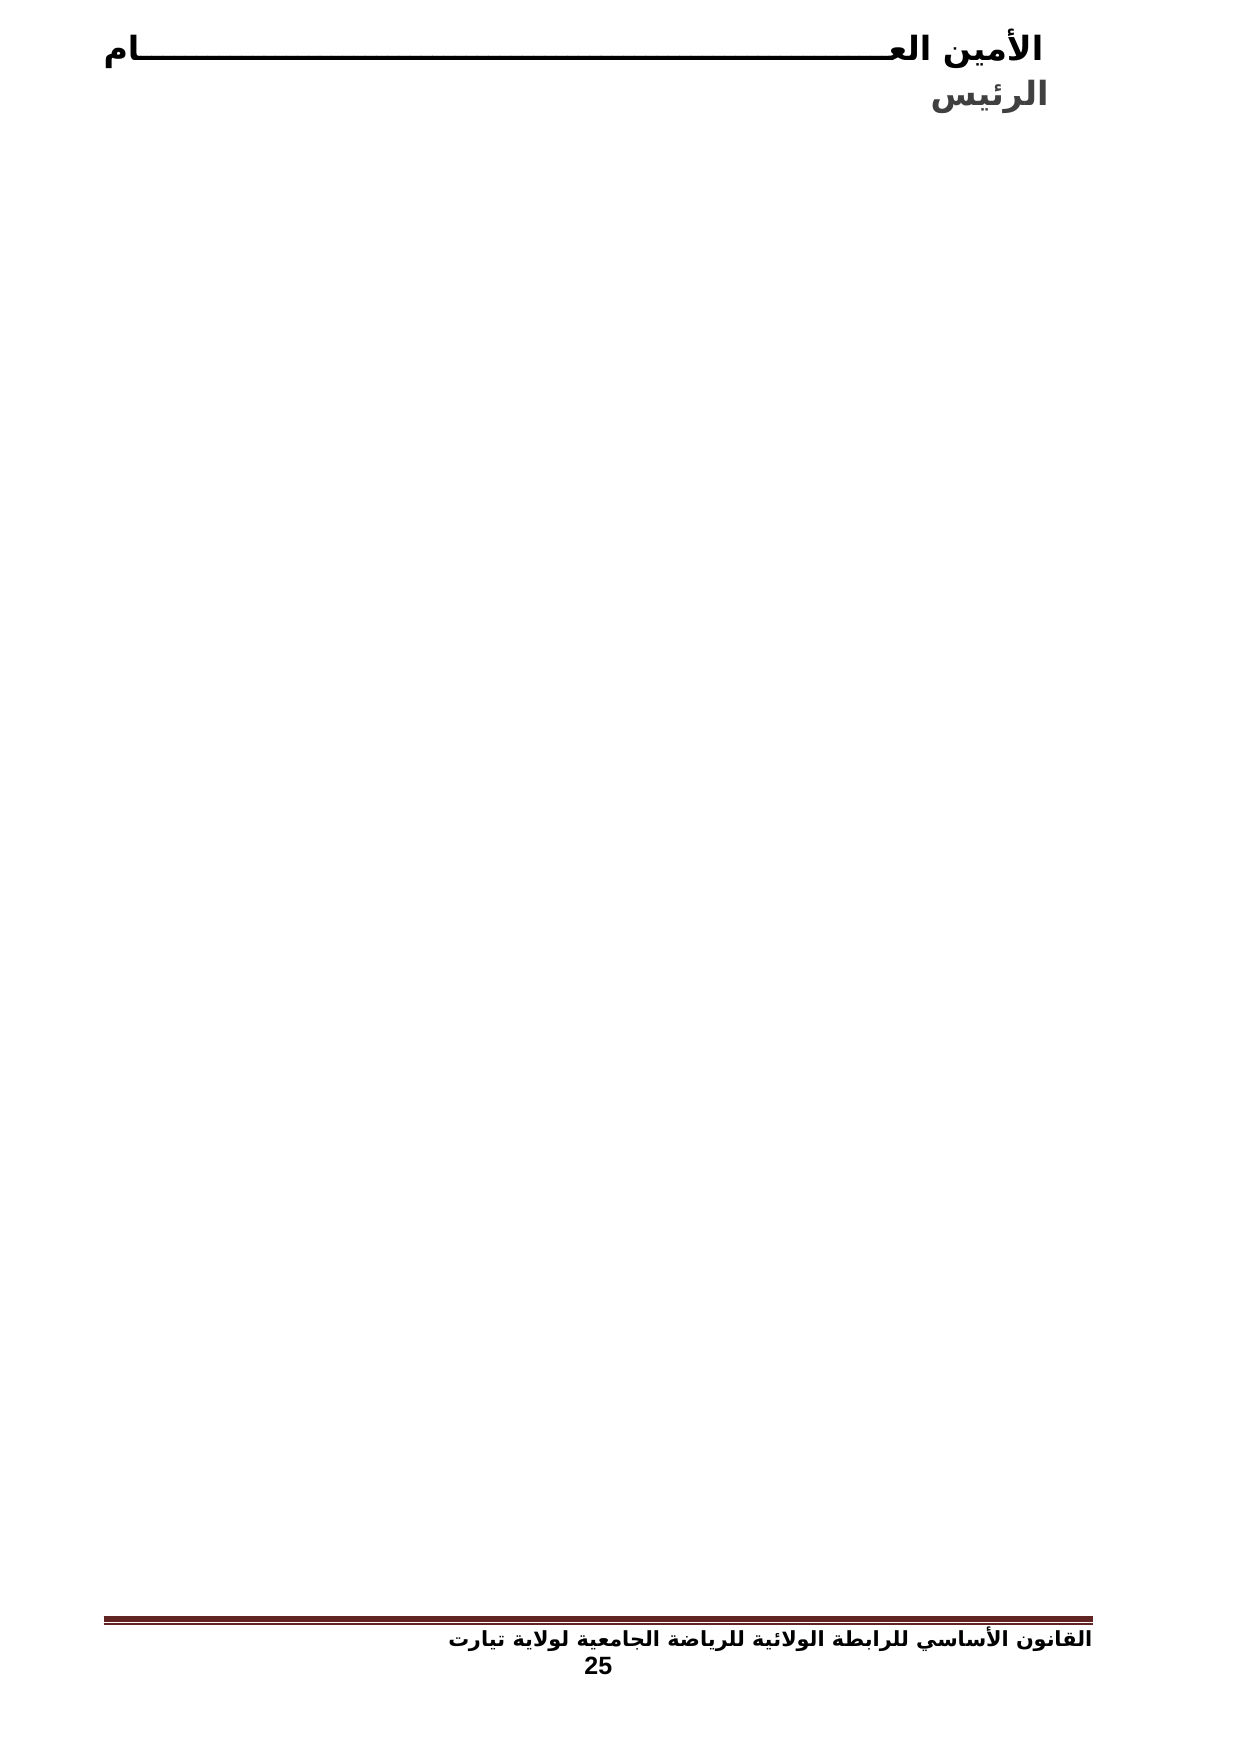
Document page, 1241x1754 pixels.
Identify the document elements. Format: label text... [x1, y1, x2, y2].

list الأمين العام الرئيس [103, 29, 1078, 113]
